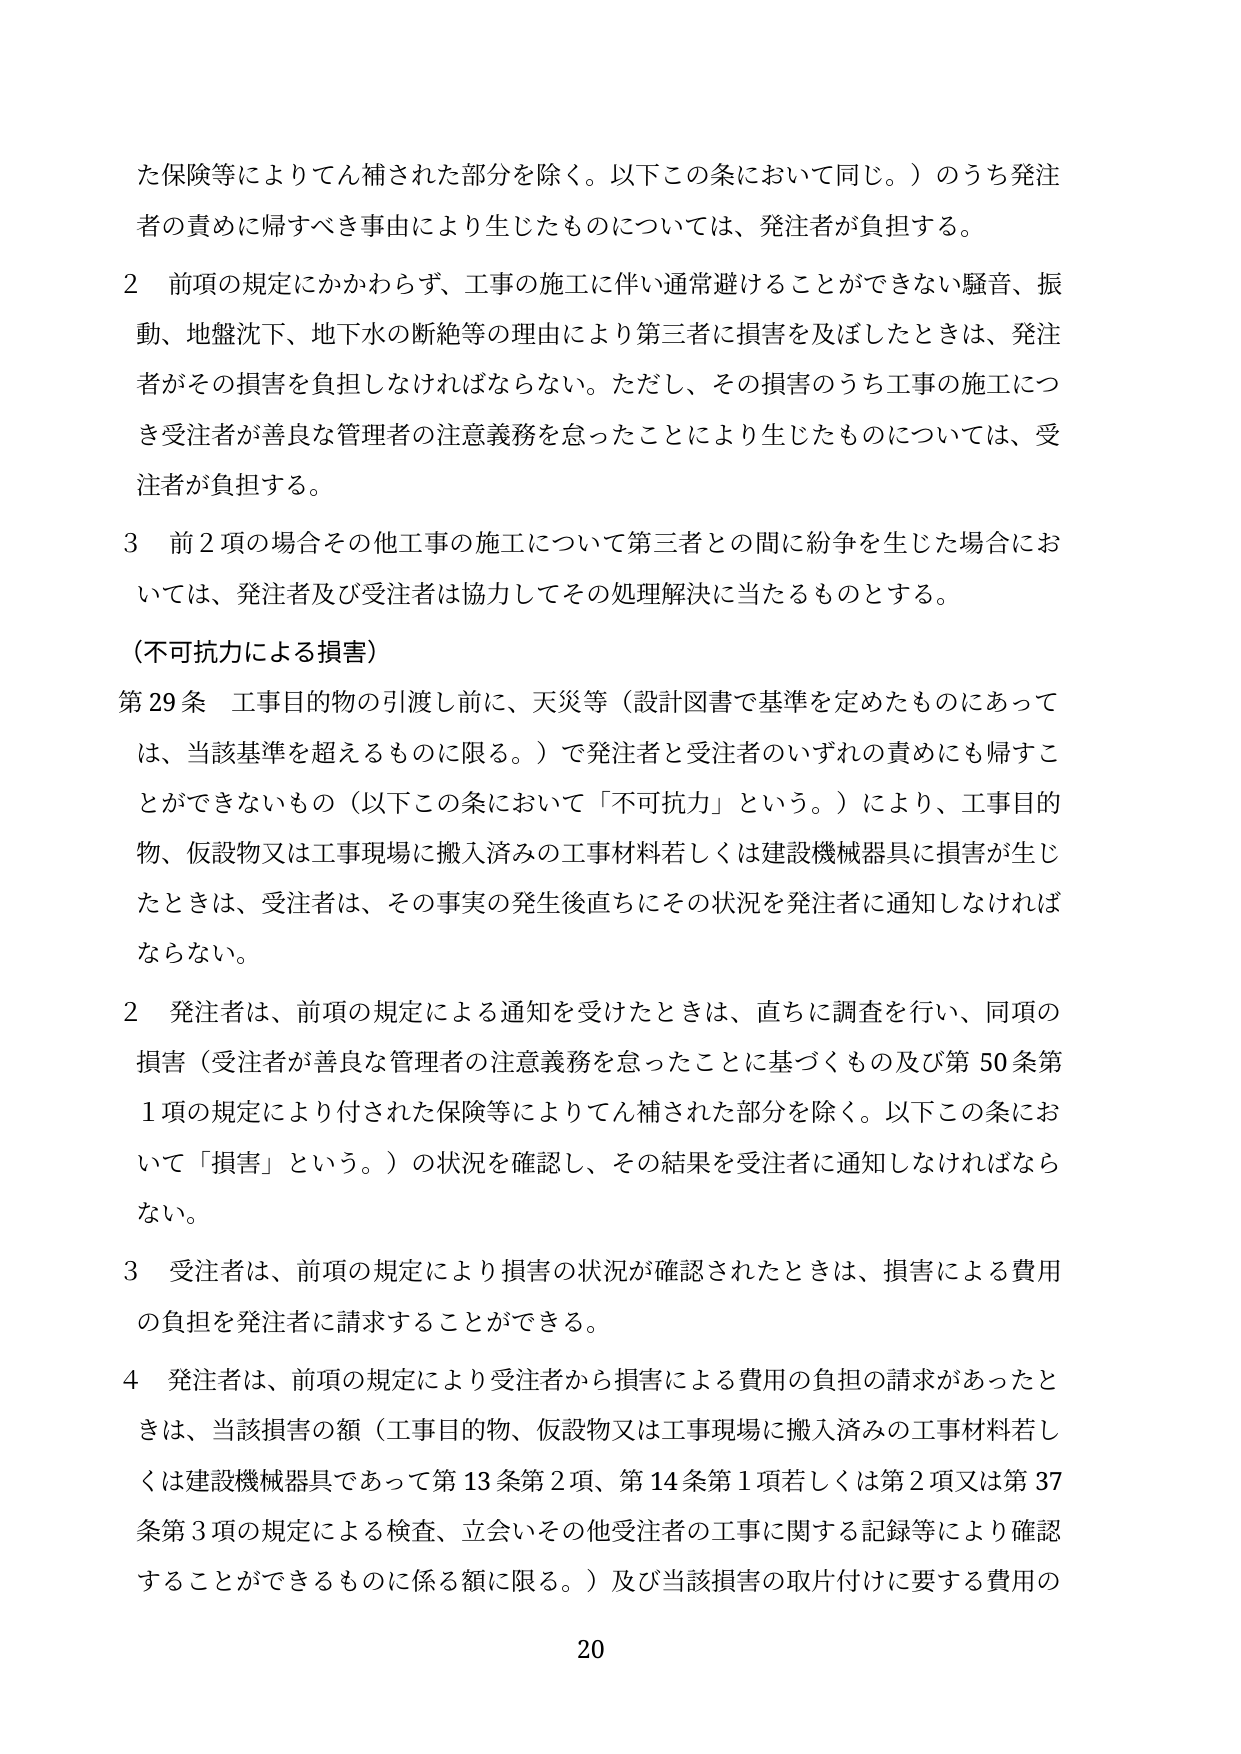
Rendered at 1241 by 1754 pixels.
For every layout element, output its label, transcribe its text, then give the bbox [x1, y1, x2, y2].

text 第29条 工事目的物の引渡し前に、天災等（設計図書で基準を定めたものにあっては、当該基準を超えるものに限る。）で発注者と受注者のいずれの責めにも帰すことができないもの（以下この条において「不可抗力」という。）により、工事目的物、仮設物又は工事現場に搬入済みの工事材料若しくは建設機械器具に損害が生じたときは、受注者は、その事実の発生後直ちにその状況を発注者に通知しなければならない。 [118, 676, 1063, 977]
text ３ 前２項の場合その他工事の施工について第三者との間に紛争を生じた場合においては、発注者及び受注者は協力してその処理解決に当たるものとする。 [118, 517, 1063, 617]
text 第28条 工事の施工について第三者に損害を及ぼしたときは、受注者がその損害を賠償しなければならない。ただし、その損害（第50条第１項の規定により付された保険等によりてん補された部分を除く。以下この条において同じ。）のうち発注者の責めに帰すべき事由により生じたものについては、発注者が負担する。 [118, 149, 1063, 249]
text ３ 受注者は、前項の規定により損害の状況が確認されたときは、損害による費用の負担を発注者に請求することができる。 [118, 1245, 1063, 1345]
text ２ 前項の規定にかかわらず、工事の施工に伴い通常避けることができない騒音、振動、地盤沈下、地下水の断絶等の理由により第三者に損害を及ぼしたときは、発注者がその損害を負担しなければならない。ただし、その損害のうち工事の施工につき受注者が善良な管理者の注意義務を怠ったことにより生じたものについては、受注者が負担する。 [118, 258, 1063, 509]
text （不可抗力による損害） [118, 626, 1063, 676]
text ２ 発注者は、前項の規定による通知を受けたときは、直ちに調査を行い、同項の損害（受注者が善良な管理者の注意義務を怠ったことに基づくもの及び第50条第１項の規定により付された保険等によりてん補された部分を除く。以下この条において「損害」という。）の状況を確認し、その結果を受注者に通知しなければならない。 [118, 986, 1063, 1237]
